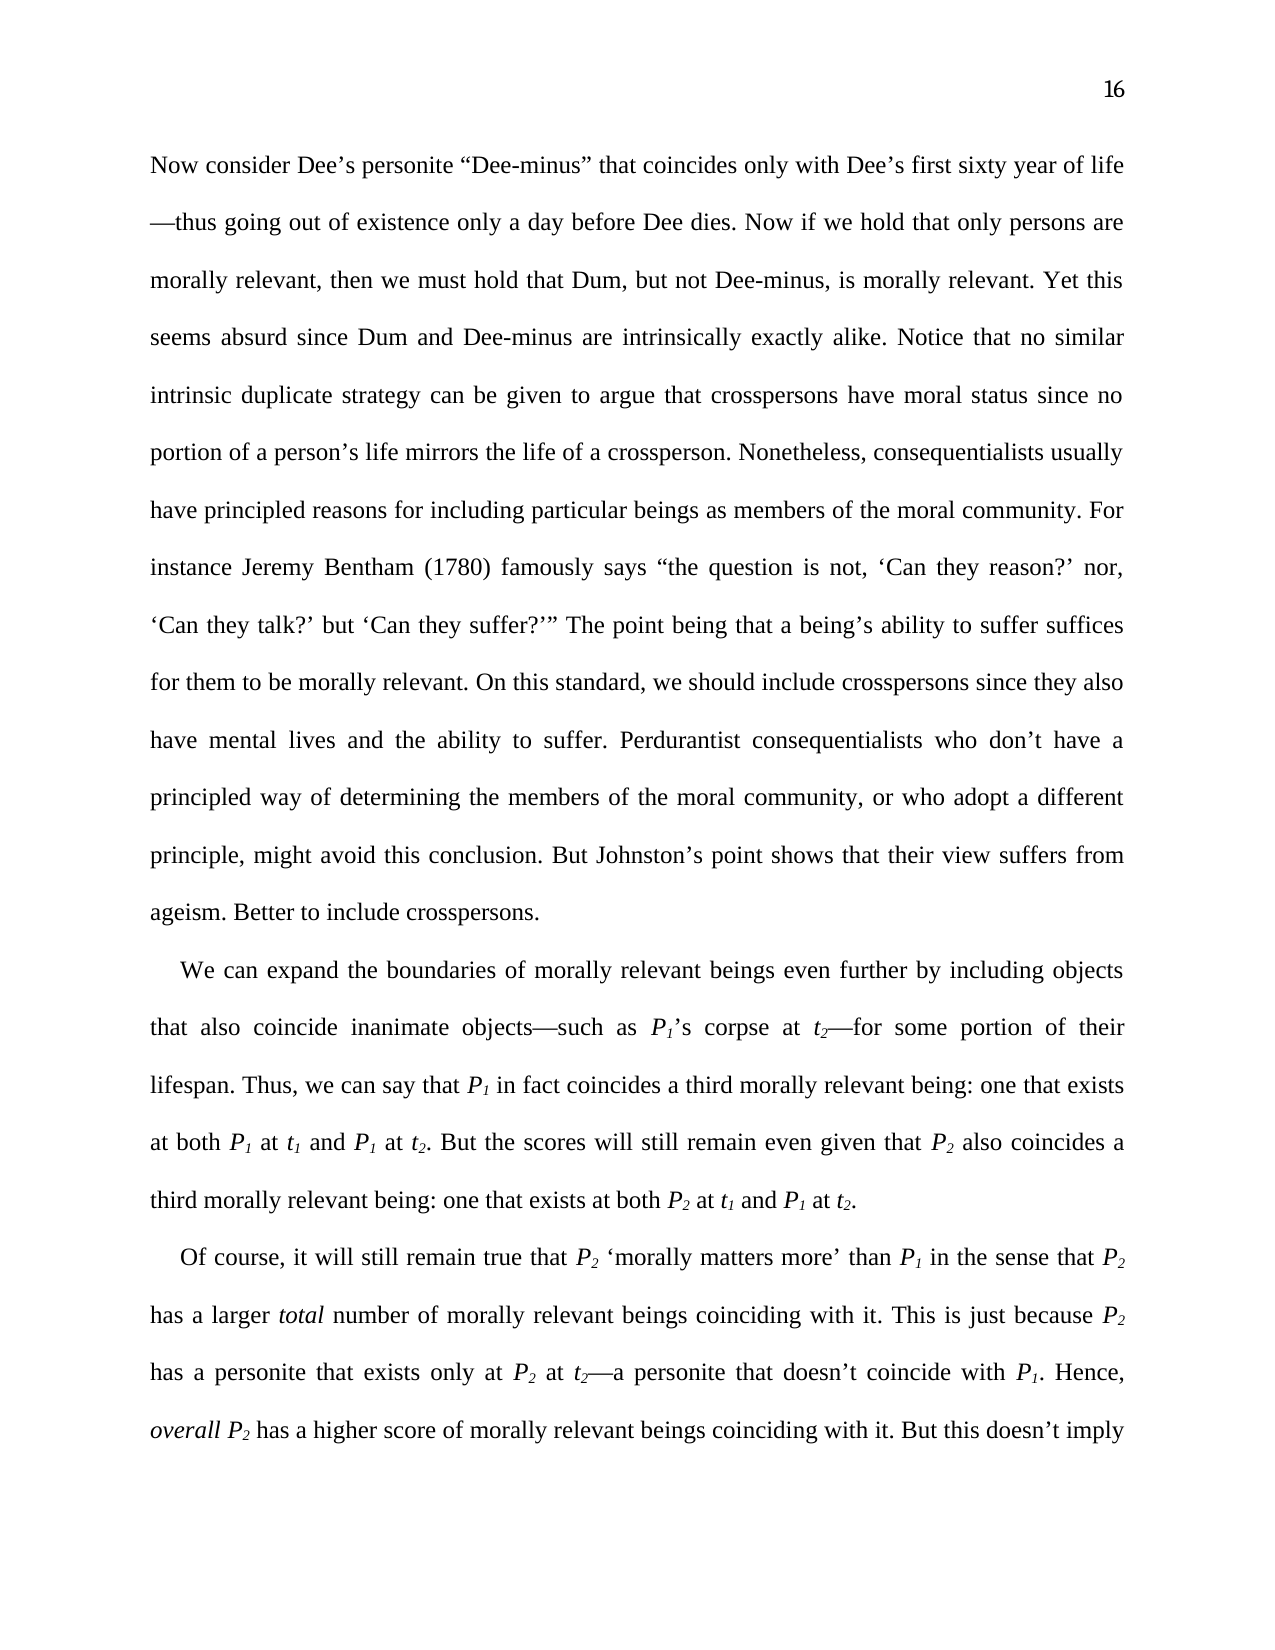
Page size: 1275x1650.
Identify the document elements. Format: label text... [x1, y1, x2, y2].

text We can expand the boundaries of morally relevant beings even further by including objects that also coincide inanimate objects—such as P1’s corpse at t2—for some portion of their lifespan. Thus, we can say that P1 in fact coincides a third morally relevant being: one that exists at both P1 at t1 and P1 at t2. But the scores will still remain even given that P2 also coincides a third morally relevant being: one that exists at both P2 at t1 and P1 at t2. [150, 955, 1125, 1214]
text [150, 1242, 1125, 1444]
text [150, 150, 1125, 926]
